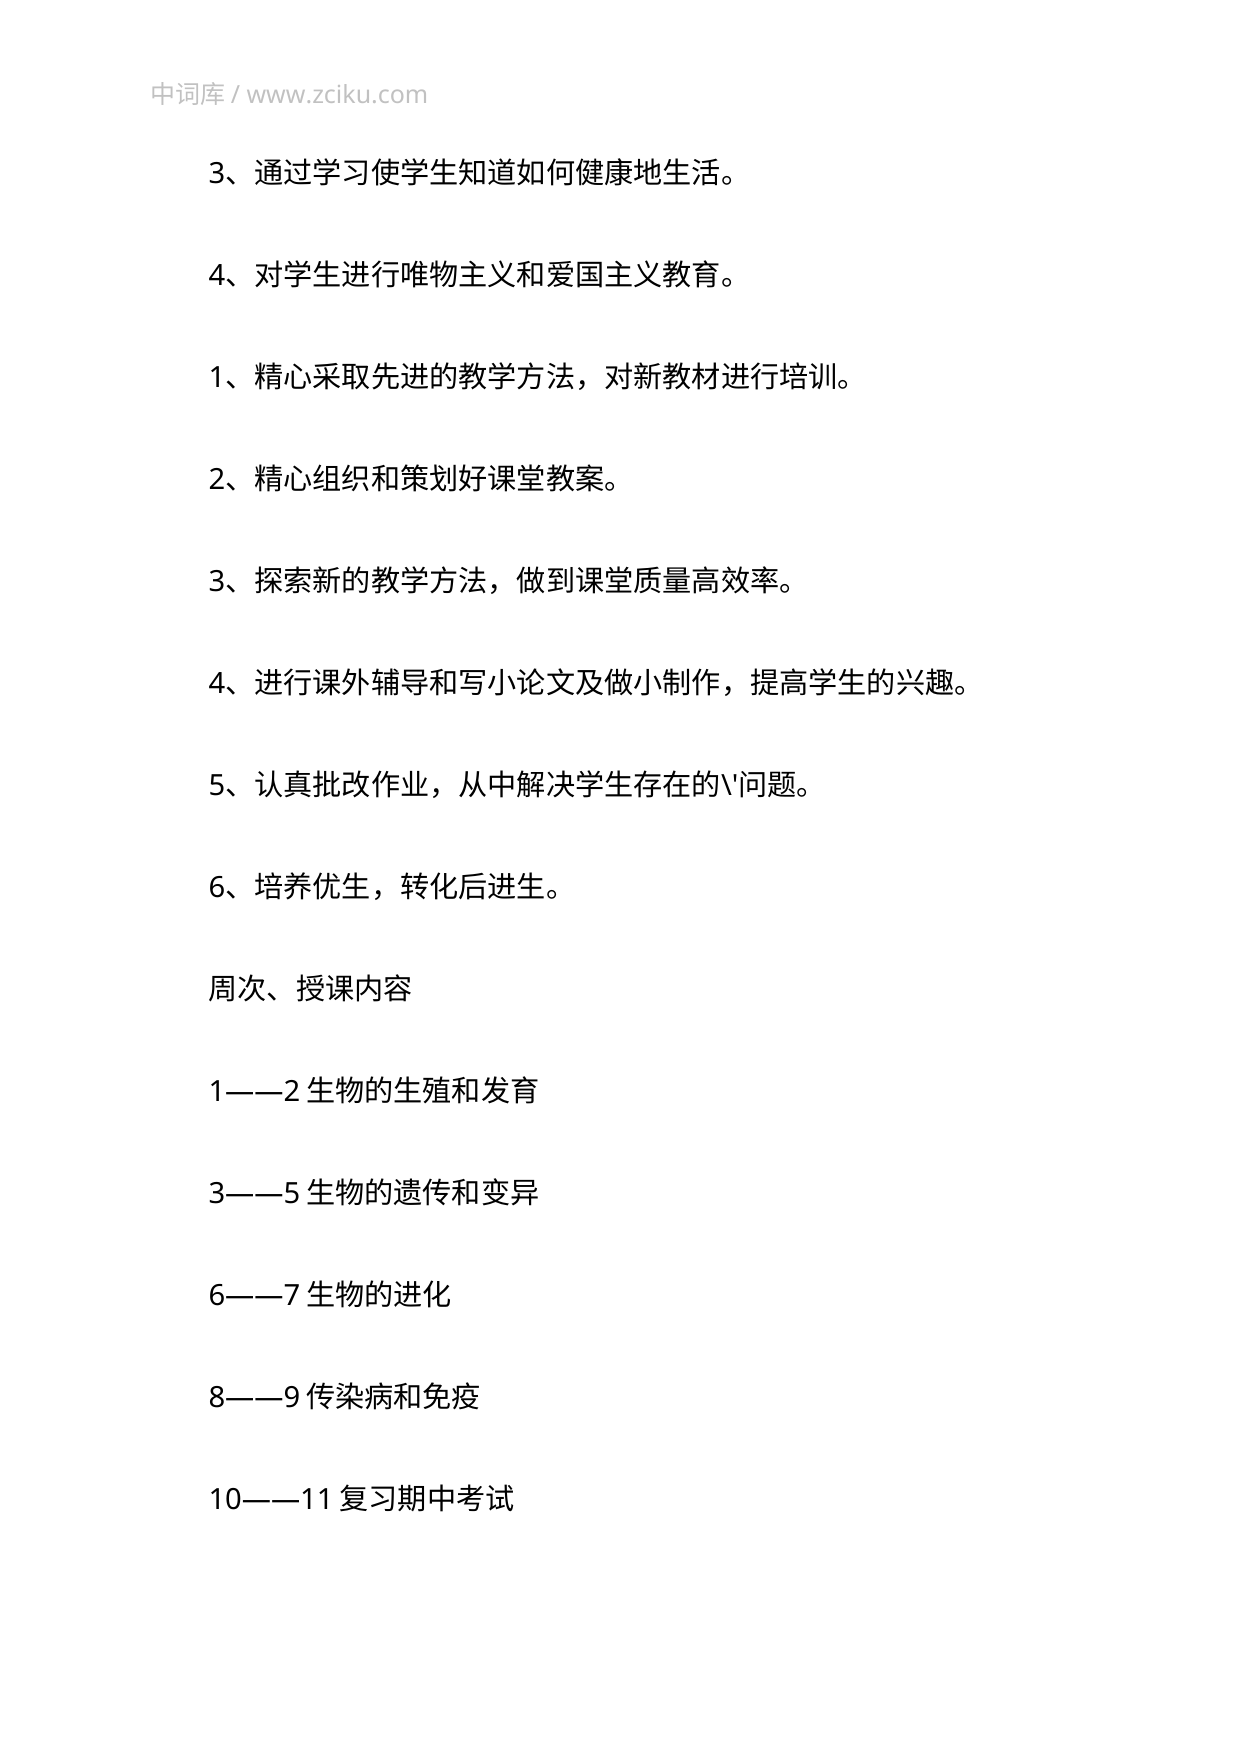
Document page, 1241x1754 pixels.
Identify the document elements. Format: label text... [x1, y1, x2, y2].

text 周次、授课内容 [150, 966, 1090, 1008]
text 6、培养优生，转化后进生。 [150, 864, 1090, 906]
text 3、通过学习使学生知道如何健康地生活。 [150, 150, 1090, 192]
text 4、进行课外辅导和写小论文及做小制作，提高学生的兴趣。 [150, 660, 1090, 702]
text 6——7生物的进化 [150, 1272, 1090, 1314]
text 1——2生物的生殖和发育 [150, 1068, 1090, 1110]
text 1、精心采取先进的教学方法，对新教材进行培训。 [150, 354, 1090, 396]
text 8——9传染病和免疫 [150, 1373, 1090, 1416]
text 5、认真批改作业，从中解决学生存在的\'问题。 [150, 762, 1090, 804]
text 4、对学生进行唯物主义和爱国主义教育。 [150, 252, 1090, 294]
text 10——11复习期中考试 [150, 1476, 1090, 1518]
text 2、精心组织和策划好课堂教案。 [150, 456, 1090, 498]
text 3——5生物的遗传和变异 [150, 1169, 1090, 1212]
text 3、探索新的教学方法，做到课堂质量高效率。 [150, 558, 1090, 600]
